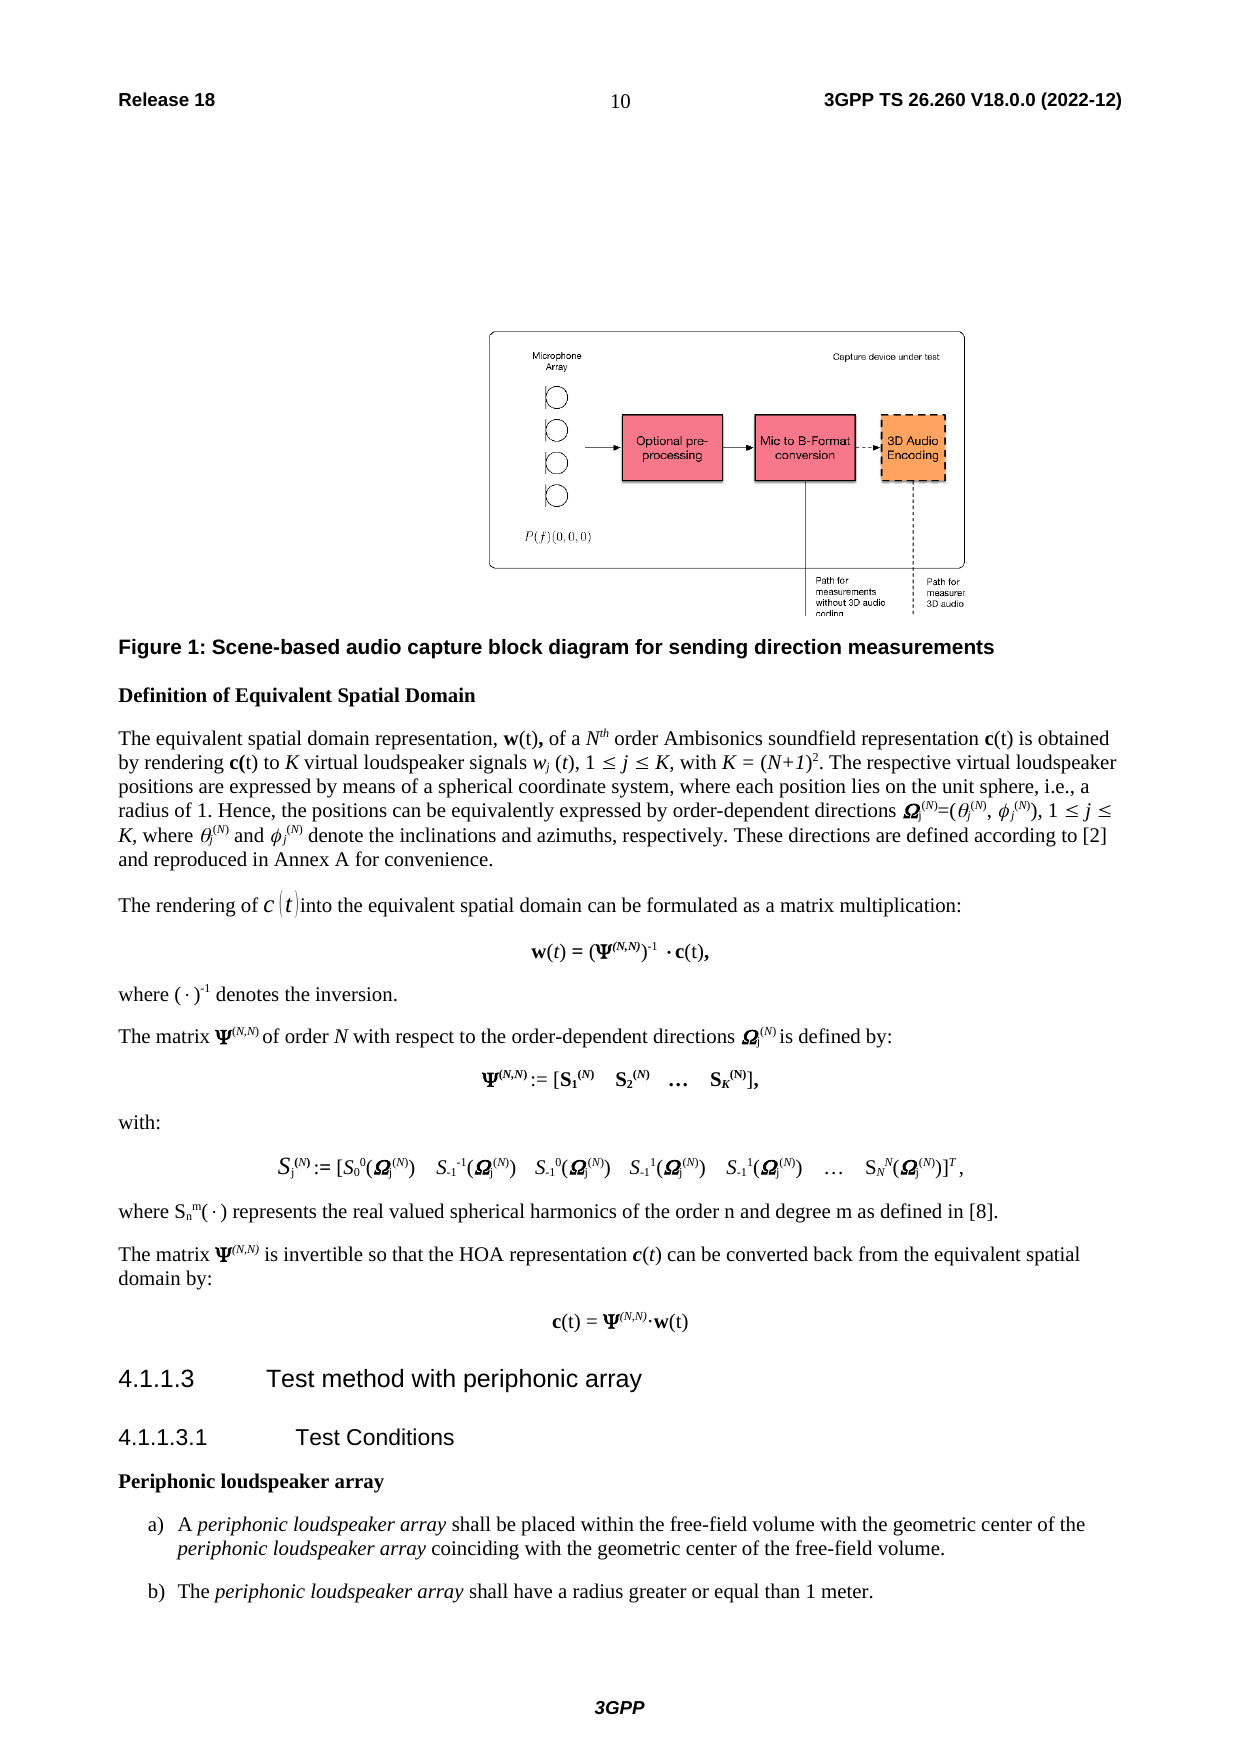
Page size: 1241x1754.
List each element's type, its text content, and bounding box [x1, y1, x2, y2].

subtitle 4.1.1.3.1 Test Conditions [118, 1424, 1122, 1451]
text w(t) = ((N,N))-1 c(t), [118, 939, 1122, 963]
text The matrix (N,N) of order N with respect to the order-dependent directions j(N) is defined by: [118, 1024, 1122, 1048]
text where Snm() represents the real valued spherical harmonics of the order n and degree m as defined in [8]. [118, 1199, 1122, 1223]
text (N,N) := [S1(N) S2(N) … SK(N)], [118, 1067, 1122, 1091]
text The rendering of into the equivalent spatial domain can be formulated as a matrix multiplication: [118, 889, 1122, 920]
text c(t) = (N,N)·w(t) [118, 1309, 1122, 1333]
text The equivalent spatial domain representation, w(t), of a Nth order Ambisonics soundfield representation c(t) is obtained by rendering c(t) to K virtual loudspeaker signals wj (t), 1 j K, with K = (N+1)2. The respective virtual loudspeaker positions are expressed by means of a spherical coordinate system, where each position lies on the unit sphere, i.e., a radius of 1. Hence, the positions can be equivalently expressed by order-dependent directions j(N)=(j(N), j(N)), 1 j K, where j(N) and j(N) denote the inclinations and azimuths, respectively. These directions are defined according to [2] and reproduced in Annex A for convenience. [118, 726, 1122, 871]
text Periphonic loudspeaker array [118, 1469, 1122, 1493]
text where ()-1 denotes the inversion. [118, 982, 1122, 1006]
text Figure 1: Scene-based audio capture block diagram for sending direction measurements [118, 634, 1122, 658]
text j(N) := [S00(j(N)) S-1-1(j(N)) S-10(j(N)) S-11(j(N)) S-11(j(N)) … SNN(j(N))]T , [118, 1153, 1122, 1180]
text a) A periphonic loudspeaker array shall be placed within the free-field volume with the geometric center of the periphonic loudspeaker array coinciding with the geometric center of the free-field volume. [148, 1512, 1122, 1560]
text b) The periphonic loudspeaker array shall have a radius greater or equal than 1 meter. [148, 1579, 1122, 1603]
text with: [118, 1110, 1122, 1134]
text Definition of Equivalent Spatial Domain [118, 683, 1122, 707]
subtitle 4.1.1.3 Test method with periphonic array [118, 1364, 1122, 1393]
text The matrix (N,N) is invertible so that the HOA representation c(t) can be converted back from the equivalent spatial domain by: [118, 1242, 1122, 1290]
